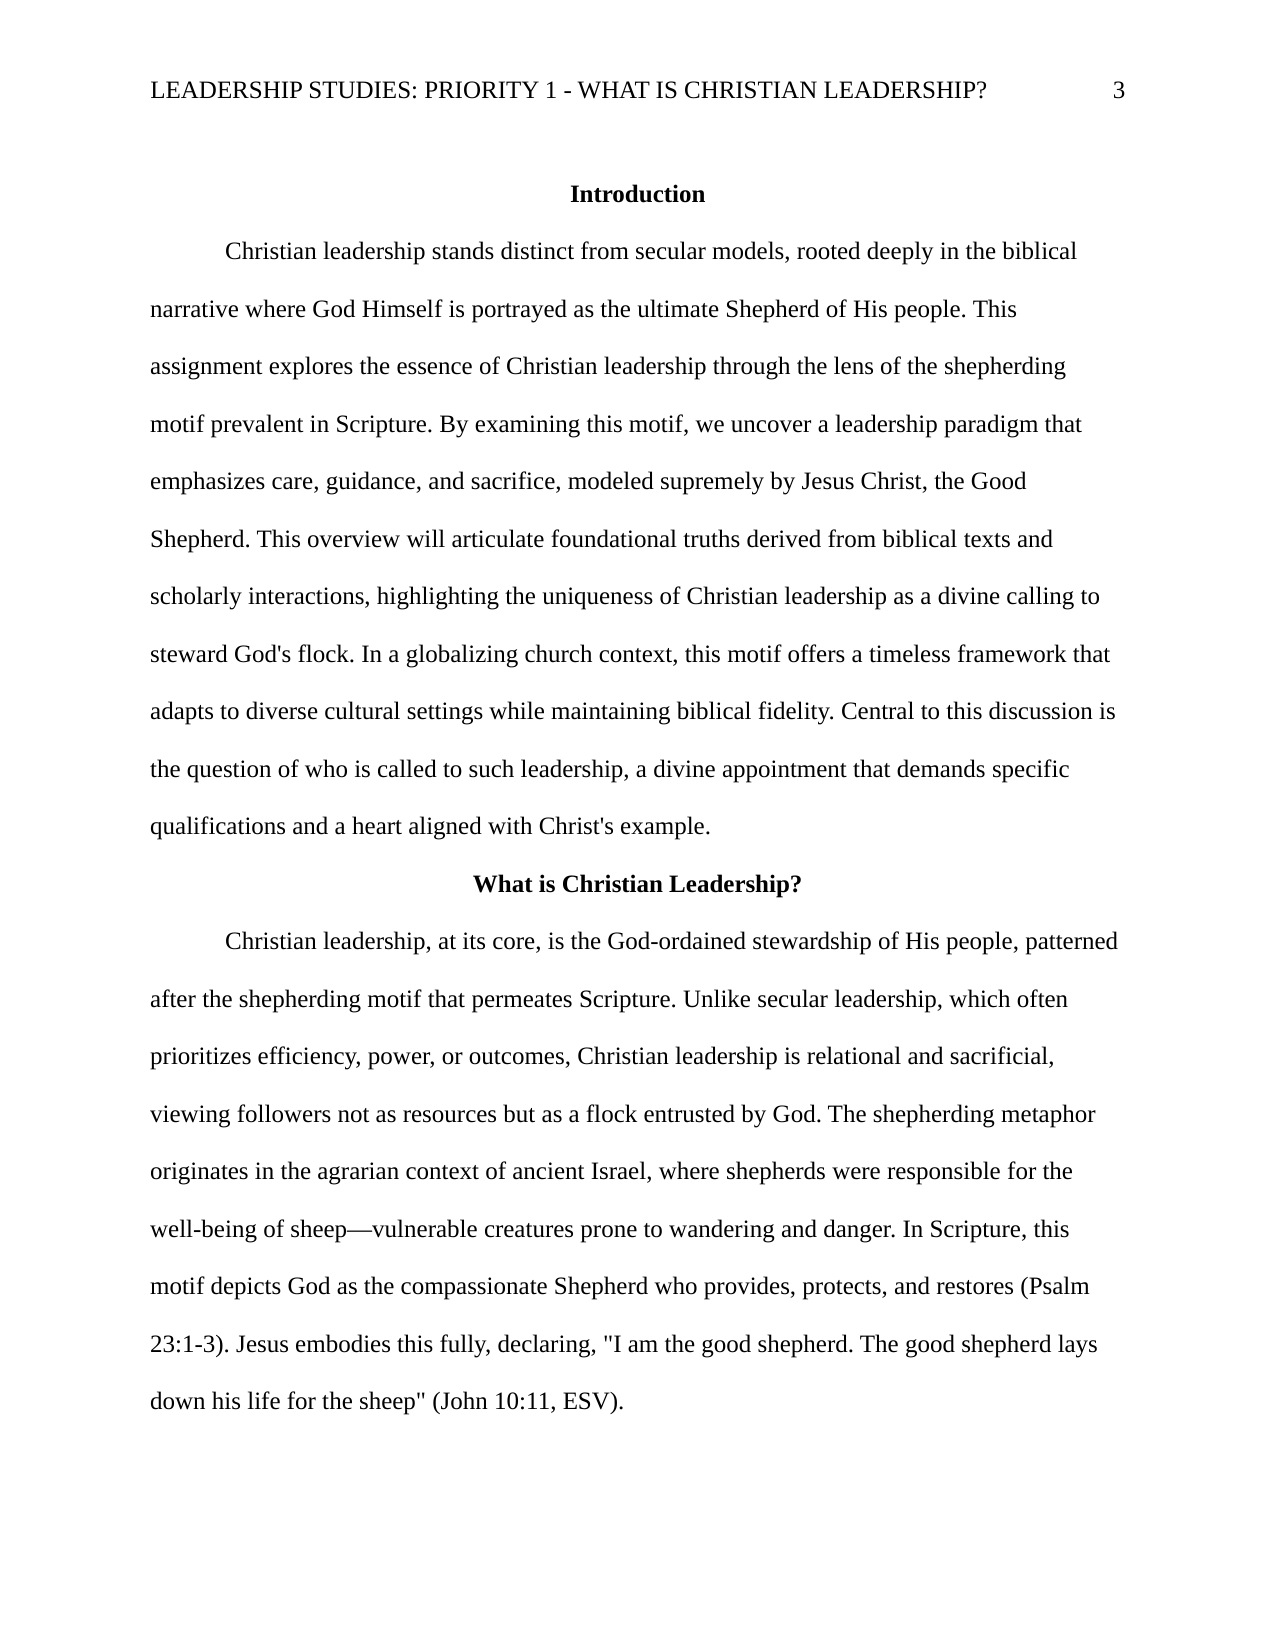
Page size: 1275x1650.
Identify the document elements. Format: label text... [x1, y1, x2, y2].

subtitle Introduction [150, 179, 1125, 207]
text Christian leadership stands distinct from secular models, rooted deeply in the biblical narrative where God Himself is portrayed as the ultimate Shepherd of His people. This assignment explores the essence of Christian leadership through the lens of the shepherding motif prevalent in Scripture. By examining this motif, we uncover a leadership paradigm that emphasizes care, guidance, and sacrifice, modeled supremely by Jesus Christ, the Good Shepherd. This overview will articulate foundational truths derived from biblical texts and scholarly interactions, highlighting the uniqueness of Christian leadership as a divine calling to steward God's flock. In a globalizing church context, this motif offers a timeless framework that adapts to diverse cultural settings while maintaining biblical fidelity. Central to this discussion is the question of who is called to such leadership, a divine appointment that demands specific qualifications and a heart aligned with Christ's example. [150, 236, 1125, 840]
subtitle What is Christian Leadership? [150, 869, 1125, 897]
text Christian leadership, at its core, is the God-ordained stewardship of His people, patterned after the shepherding motif that permeates Scripture. Unlike secular leadership, which often prioritizes efficiency, power, or outcomes, Christian leadership is relational and sacrificial, viewing followers not as resources but as a flock entrusted by God. The shepherding metaphor originates in the agrarian context of ancient Israel, where shepherds were responsible for the well-being of sheep—vulnerable creatures prone to wandering and danger. In Scripture, this motif depicts God as the compassionate Shepherd who provides, protects, and restores (Psalm 23:1-3). Jesus embodies this fully, declaring, "I am the good shepherd. The good shepherd lays down his life for the sheep" (John 10:11, ESV). [150, 926, 1125, 1415]
